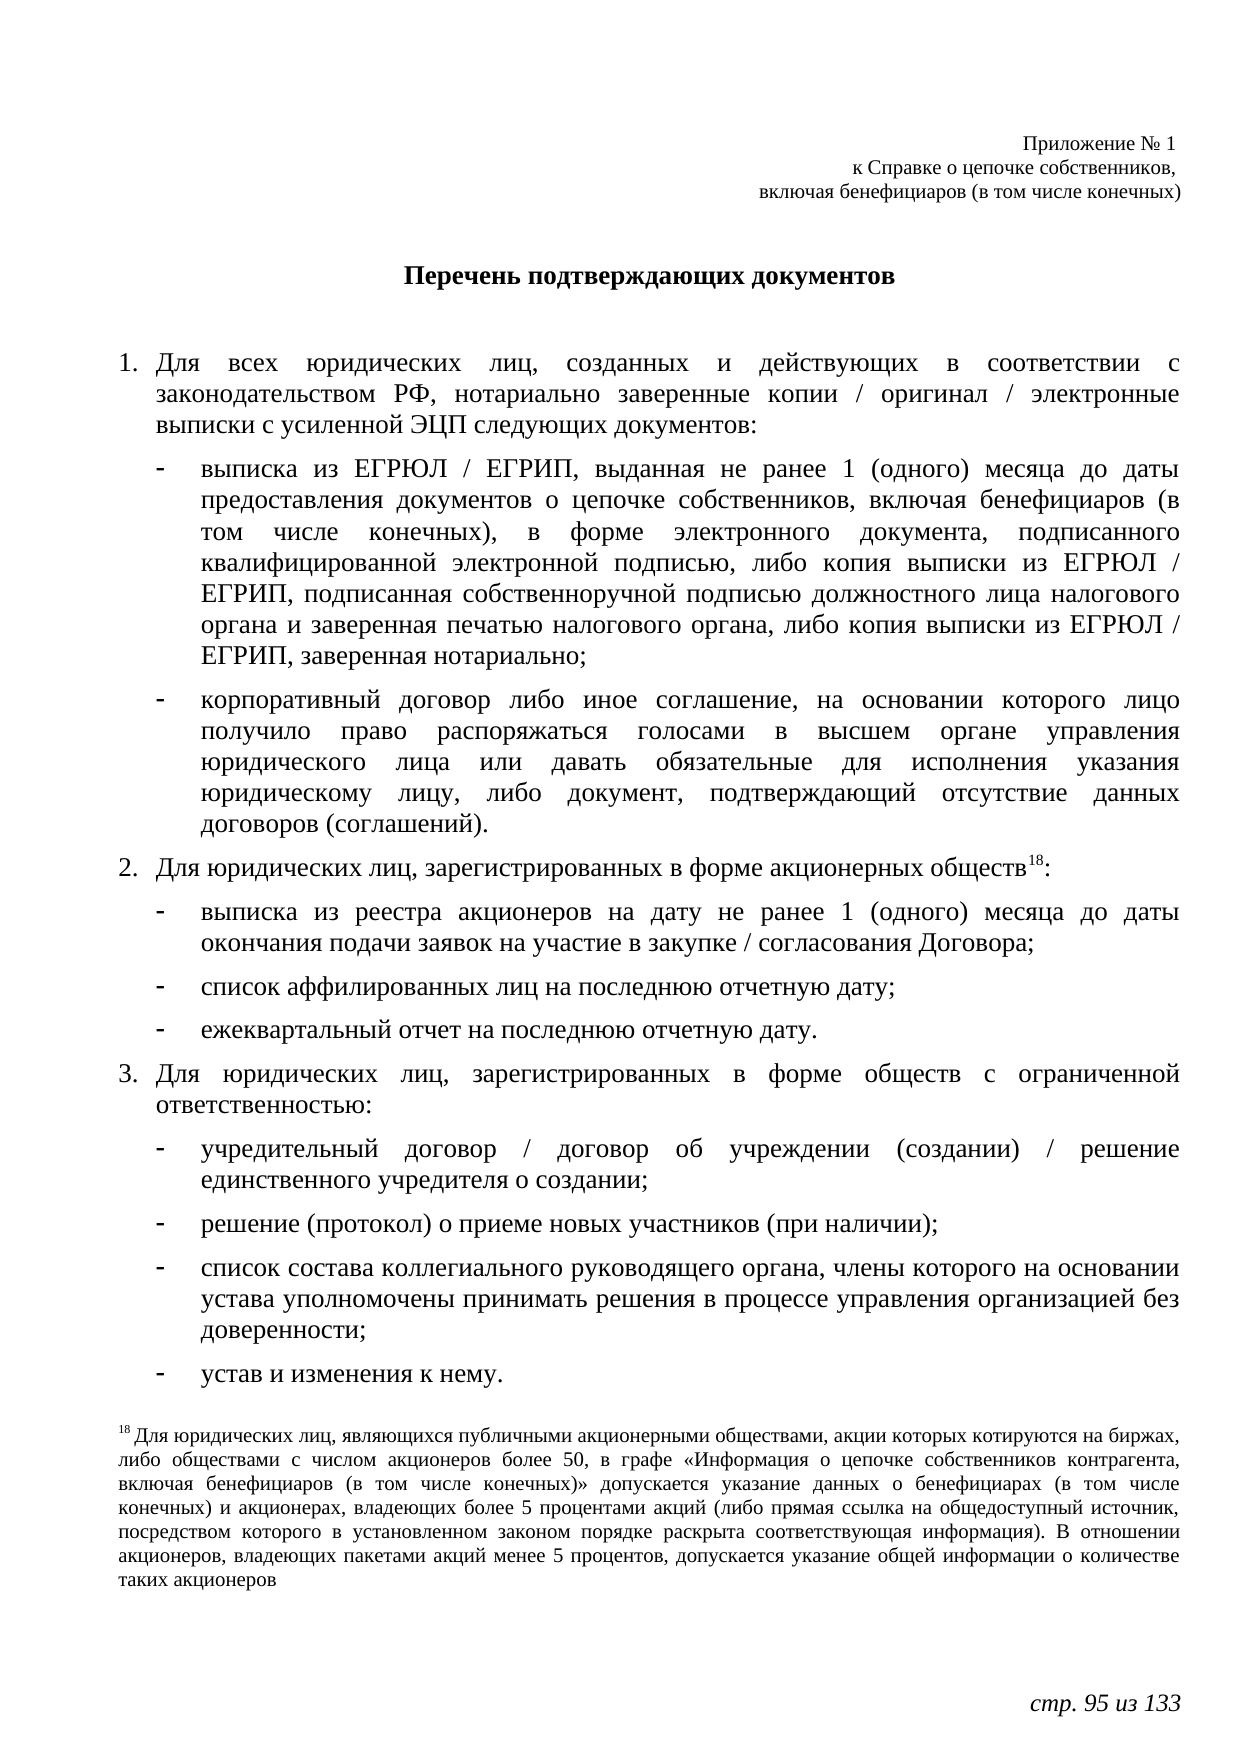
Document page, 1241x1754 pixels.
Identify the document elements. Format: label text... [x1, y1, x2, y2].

list список аффилированных лиц на последнюю отчетную дату; [156, 970, 1181, 1001]
list выписка из реестра акционеров на дату не ранее 1 (одного) месяца до даты окончания подачи заявок на участие в закупке / согласования Договора; [156, 895, 1181, 957]
list учредительный договор / договор об учреждении (создании) / решение единственного учредителя о создании; [156, 1132, 1181, 1194]
list Для всех юридических лиц, созданных и действующих в соответствии с законодательством РФ, нотариально заверенные копии / оригинал / электронные выписки с усиленной ЭЦП следующих документов: [118, 346, 1181, 440]
list устав и изменения к нему. [156, 1357, 1181, 1388]
list ежеквартальный отчет на последнюю отчетную дату. [156, 1013, 1181, 1045]
list решение (протокол) о приеме новых участников (при наличии); [156, 1207, 1181, 1238]
list выписка из ЕГРЮЛ / ЕГРИП, выданная не ранее 1 (одного) месяца до даты предоставления документов о цепочке собственников, включая бенефициаров (в том числе конечных), в форме электронного документа, подписанного квалифицированной электронной подписью, либо копия выписки из ЕГРЮЛ / ЕГРИП, подписанная собственноручной подписью должностного лица налогового органа и заверенная печатью налогового органа, либо копия выписки из ЕГРЮЛ / ЕГРИП, заверенная нотариально; [156, 452, 1181, 670]
text Перечень подтверждающих документов [118, 259, 1181, 290]
list корпоративный договор либо иное соглашение, на основании которого лицо получило право распоряжаться голосами в высшем органе управления юридического лица или давать обязательные для исполнения указания юридическому лицу, либо документ, подтверждающий отсутствие данных договоров (соглашений). [156, 683, 1181, 839]
text Приложение № 1 к Справке о цепочке собственников, включая бенефициаров (в том числе конечных) [118, 131, 1181, 203]
list Для юридических лиц, зарегистрированных в форме акционерных обществ: [118, 851, 1181, 882]
list Для юридических лиц, зарегистрированных в форме обществ с ограниченной ответственностью: [118, 1057, 1181, 1119]
